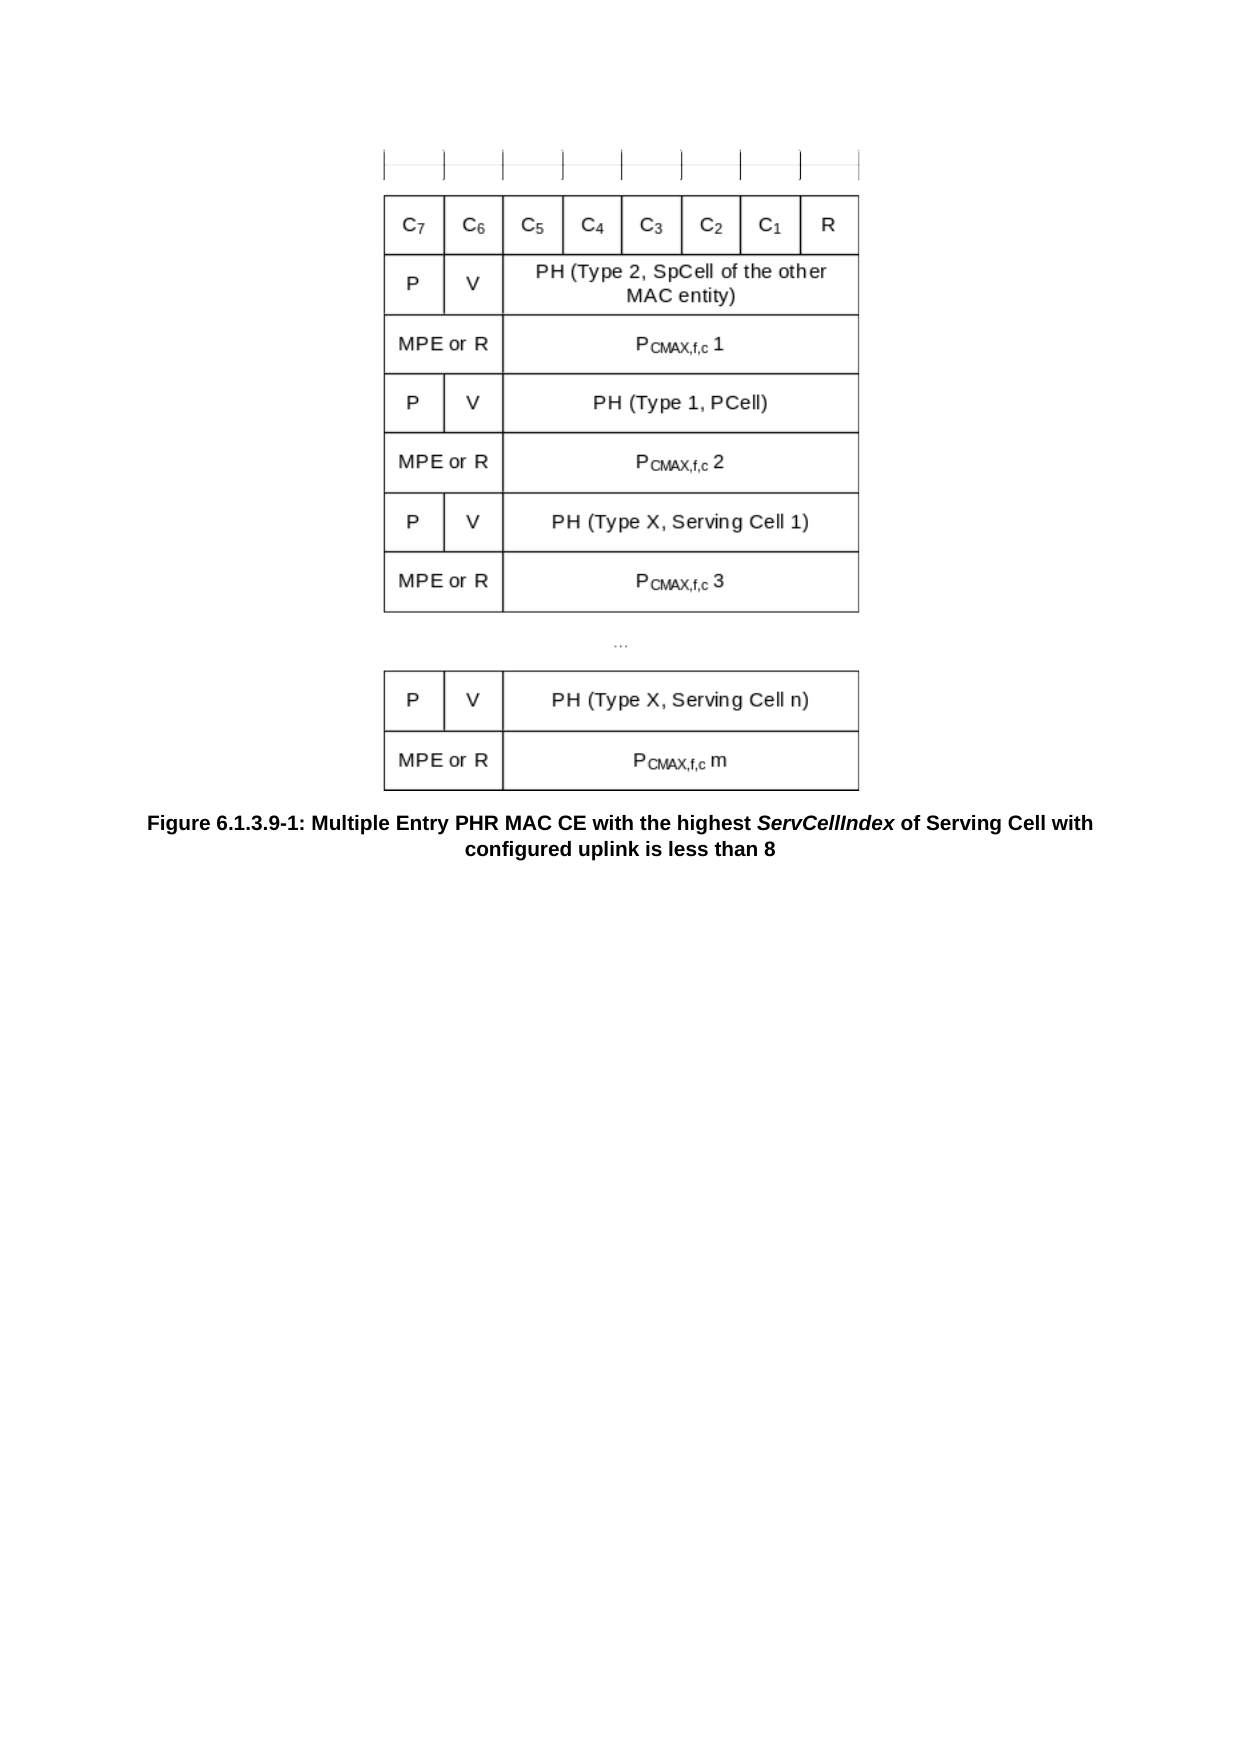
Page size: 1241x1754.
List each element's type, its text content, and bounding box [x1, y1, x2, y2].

text Figure 6.1.3.9-1: Multiple Entry PHR MAC CE with the highest ServCellIndex of Serving Cell with configured uplink is less than 8 [118, 811, 1122, 861]
